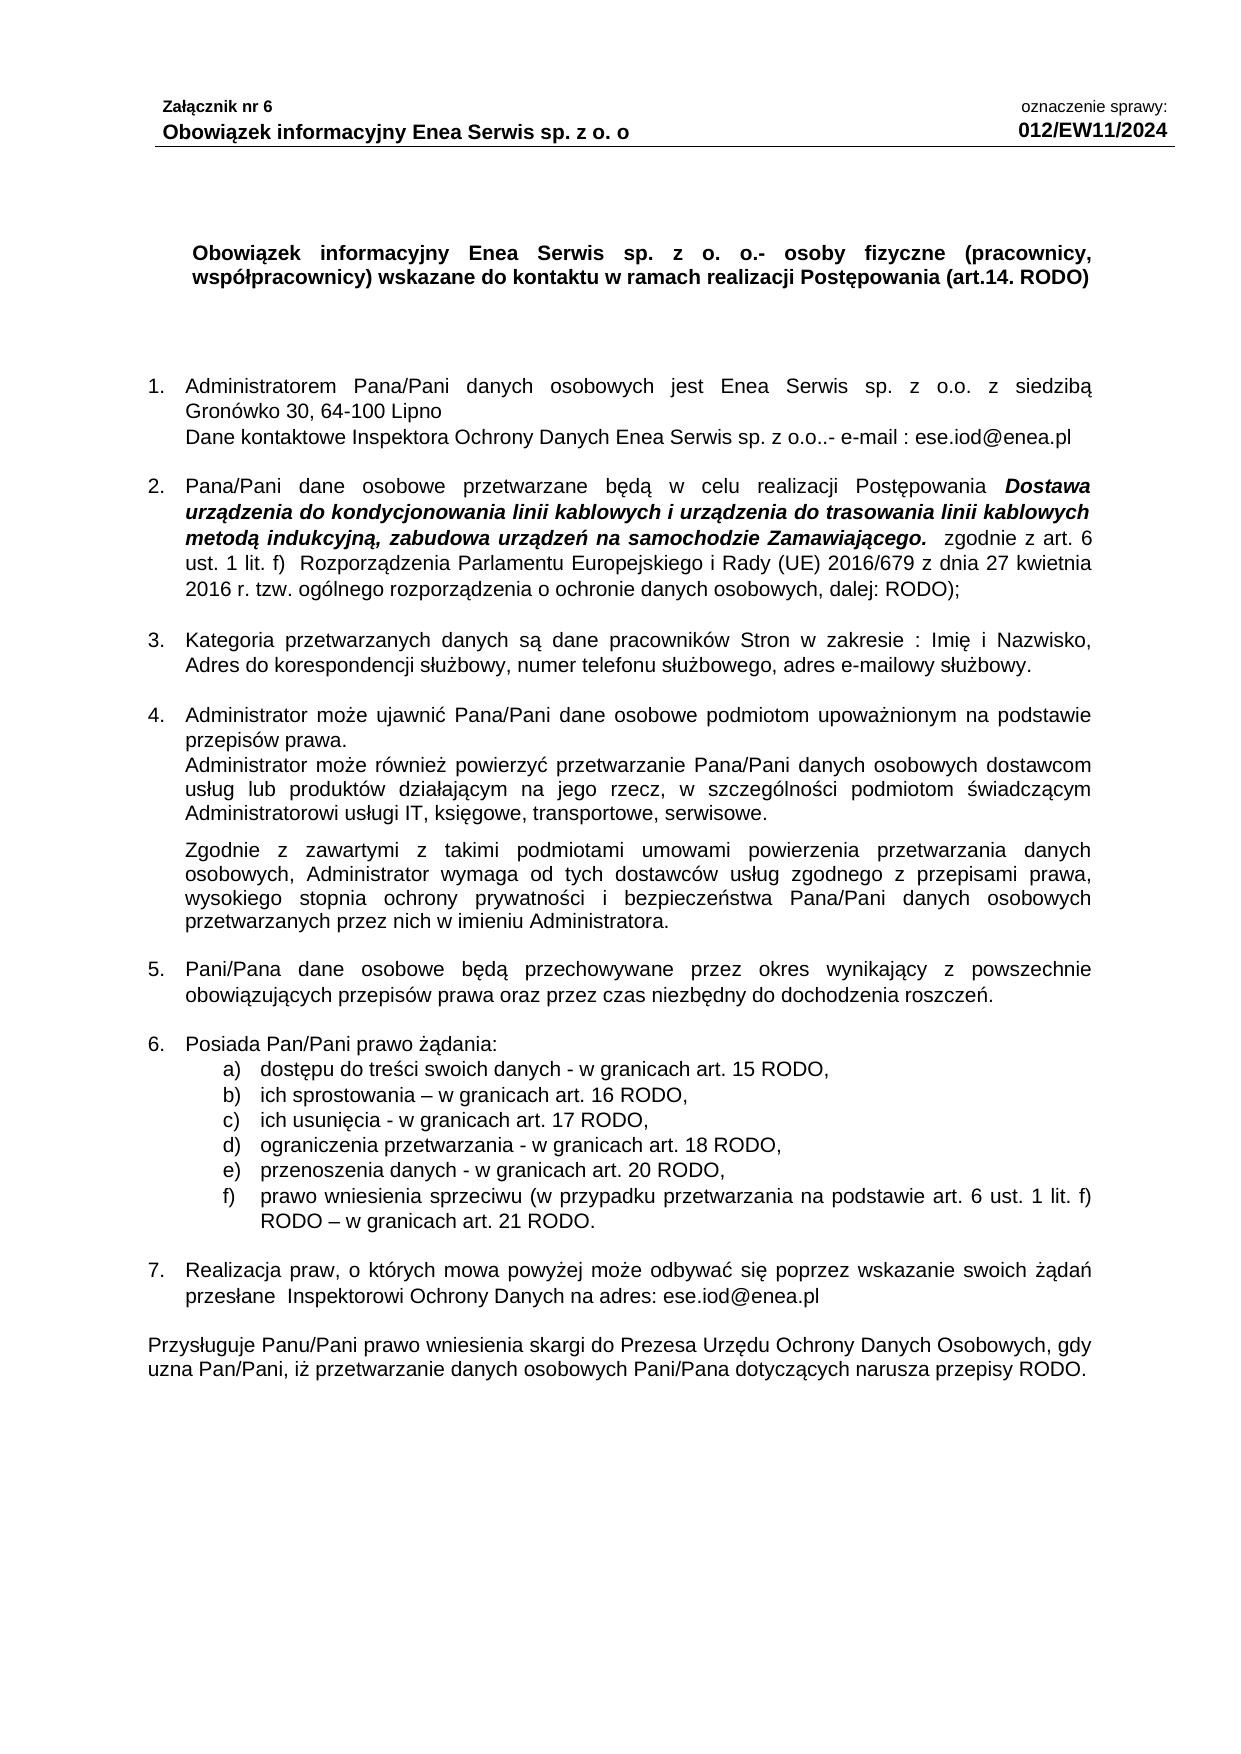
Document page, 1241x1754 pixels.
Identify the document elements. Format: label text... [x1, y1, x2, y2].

list Realizacja praw, o których mowa powyżej może odbywać się poprzez wskazanie swoich żądań przesłane Inspektorowi Ochrony Danych na adres: ese.iod@enea.pl [148, 1258, 1093, 1307]
text Dane kontaktowe Inspektora Ochrony Danych Enea Serwis sp. z o.o..- e-mail : ese.iod@enea.pl [185, 424, 1093, 448]
text Obowiązek informacyjny Enea Serwis sp. z o. o.- osoby fizyczne (pracownicy, współpracownicy) wskazane do kontaktu w ramach realizacji Postępowania (art.14. RODO) [192, 241, 1093, 288]
list Pana/Pani dane osobowe przetwarzane będą w celu realizacji Postępowania Dostawa urządzenia do kondycjonowania linii kablowych i urządzenia do trasowania linii kablowych metodą indukcyjną, zabudowa urządzeń na samochodzie Zamawiającego. zgodnie z art. 6 ust. 1 lit. f) Rozporządzenia Parlamentu Europejskiego i Rady (UE) 2016/679 z dnia 27 kwietnia 2016 r. tzw. ogólnego rozporządzenia o ochronie danych osobowych, dalej: RODO); [148, 474, 1093, 601]
list prawo wniesienia sprzeciwu (w przypadku przetwarzania na podstawie art. 6 ust. 1 lit. f) RODO – w granicach art. 21 RODO. [223, 1184, 1093, 1233]
list dostępu do treści swoich danych - w granicach art. 15 RODO, [223, 1057, 1093, 1081]
list Administratorem Pana/Pani danych osobowych jest Enea Serwis sp. z o.o. z siedzibą Gronówko 30, 64-100 Lipno [148, 374, 1093, 423]
list ograniczenia przetwarzania - w granicach art. 18 RODO, [223, 1133, 1093, 1157]
list ich sprostowania – w granicach art. 16 RODO, [223, 1082, 1093, 1106]
text Zgodnie z zawartymi z takimi podmiotami umowami powierzenia przetwarzania danych osobowych, Administrator wymaga od tych dostawców usług zgodnego z przepisami prawa, wysokiego stopnia ochrony prywatności i bezpieczeństwa Pana/Pani danych osobowych przetwarzanych przez nich w imieniu Administratora. [185, 837, 1093, 933]
list ich usunięcia - w granicach art. 17 RODO, [223, 1108, 1093, 1132]
list Kategoria przetwarzanych danych są dane pracowników Stron w zakresie : Imię i Nazwisko, Adres do korespondencji służbowy, numer telefonu służbowego, adres e-mailowy służbowy. [148, 628, 1093, 677]
text Przysługuje Panu/Pani prawo wniesienia skargi do Prezesa Urzędu Ochrony Danych Osobowych, gdy uzna Pan/Pani, iż przetwarzanie danych osobowych Pani/Pana dotyczących narusza przepisy RODO. [148, 1333, 1093, 1381]
text Administrator może również powierzyć przetwarzanie Pana/Pani danych osobowych dostawcom usług lub produktów działającym na jego rzecz, w szczególności podmiotom świadczącym Administratorowi usługi IT, księgowe, transportowe, serwisowe. [185, 753, 1093, 825]
list Posiada Pan/Pani prawo żądania: [148, 1032, 1093, 1056]
list przenoszenia danych - w granicach art. 20 RODO, [223, 1158, 1093, 1182]
list Administrator może ujawnić Pana/Pani dane osobowe podmiotom upoważnionym na podstawie przepisów prawa. [148, 702, 1093, 752]
list Pani/Pana dane osobowe będą przechowywane przez okres wynikający z powszechnie obowiązujących przepisów prawa oraz przez czas niezbędny do dochodzenia roszczeń. [148, 957, 1093, 1006]
